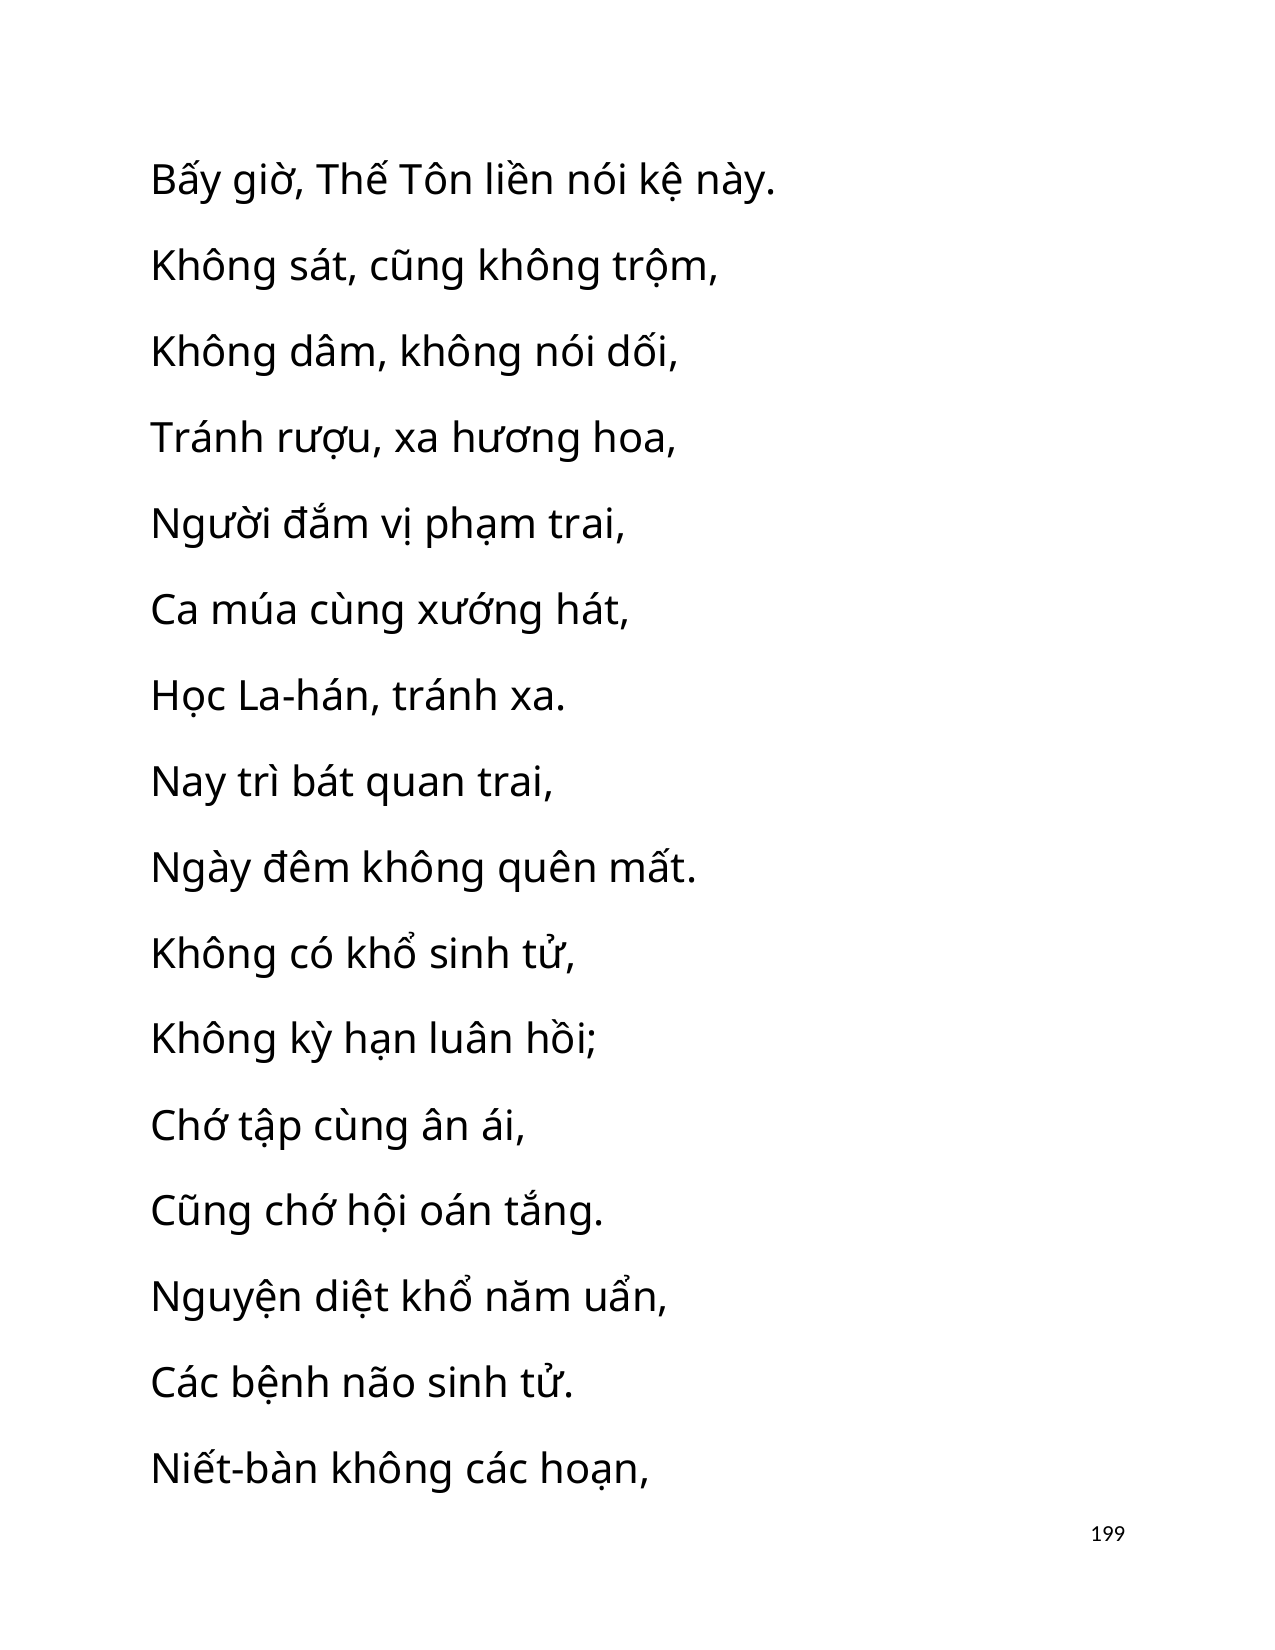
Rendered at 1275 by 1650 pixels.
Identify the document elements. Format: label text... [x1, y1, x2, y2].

text Ngày đêm không quên mất. [150, 837, 1125, 894]
text Ca múa cùng xướng hát, [150, 580, 1125, 636]
text Nguyện diệt khổ năm uẩn, [150, 1267, 1125, 1324]
text Không dâm, không nói dối, [150, 322, 1125, 379]
text Bấy giờ, Thế Tôn liền nói kệ này. [150, 150, 1125, 207]
text Không sát, cũng không trộm, [150, 236, 1125, 293]
text Không có khổ sinh tử, [150, 923, 1125, 980]
text Học La-hán, tránh xa. [150, 666, 1125, 722]
text Không kỳ hạn luân hồi; [150, 1009, 1125, 1066]
text Các bệnh não sinh tử. [150, 1353, 1125, 1410]
text Tránh rượu, xa hương hoa, [150, 408, 1125, 464]
text Niết-bàn không các hoạn, [150, 1439, 1125, 1496]
text Nay trì bát quan trai, [150, 752, 1125, 808]
text Người đắm vị phạm trai, [150, 494, 1125, 551]
text Cũng chớ hội oán tắng. [150, 1181, 1125, 1238]
text Chớ tập cùng ân ái, [150, 1095, 1125, 1152]
